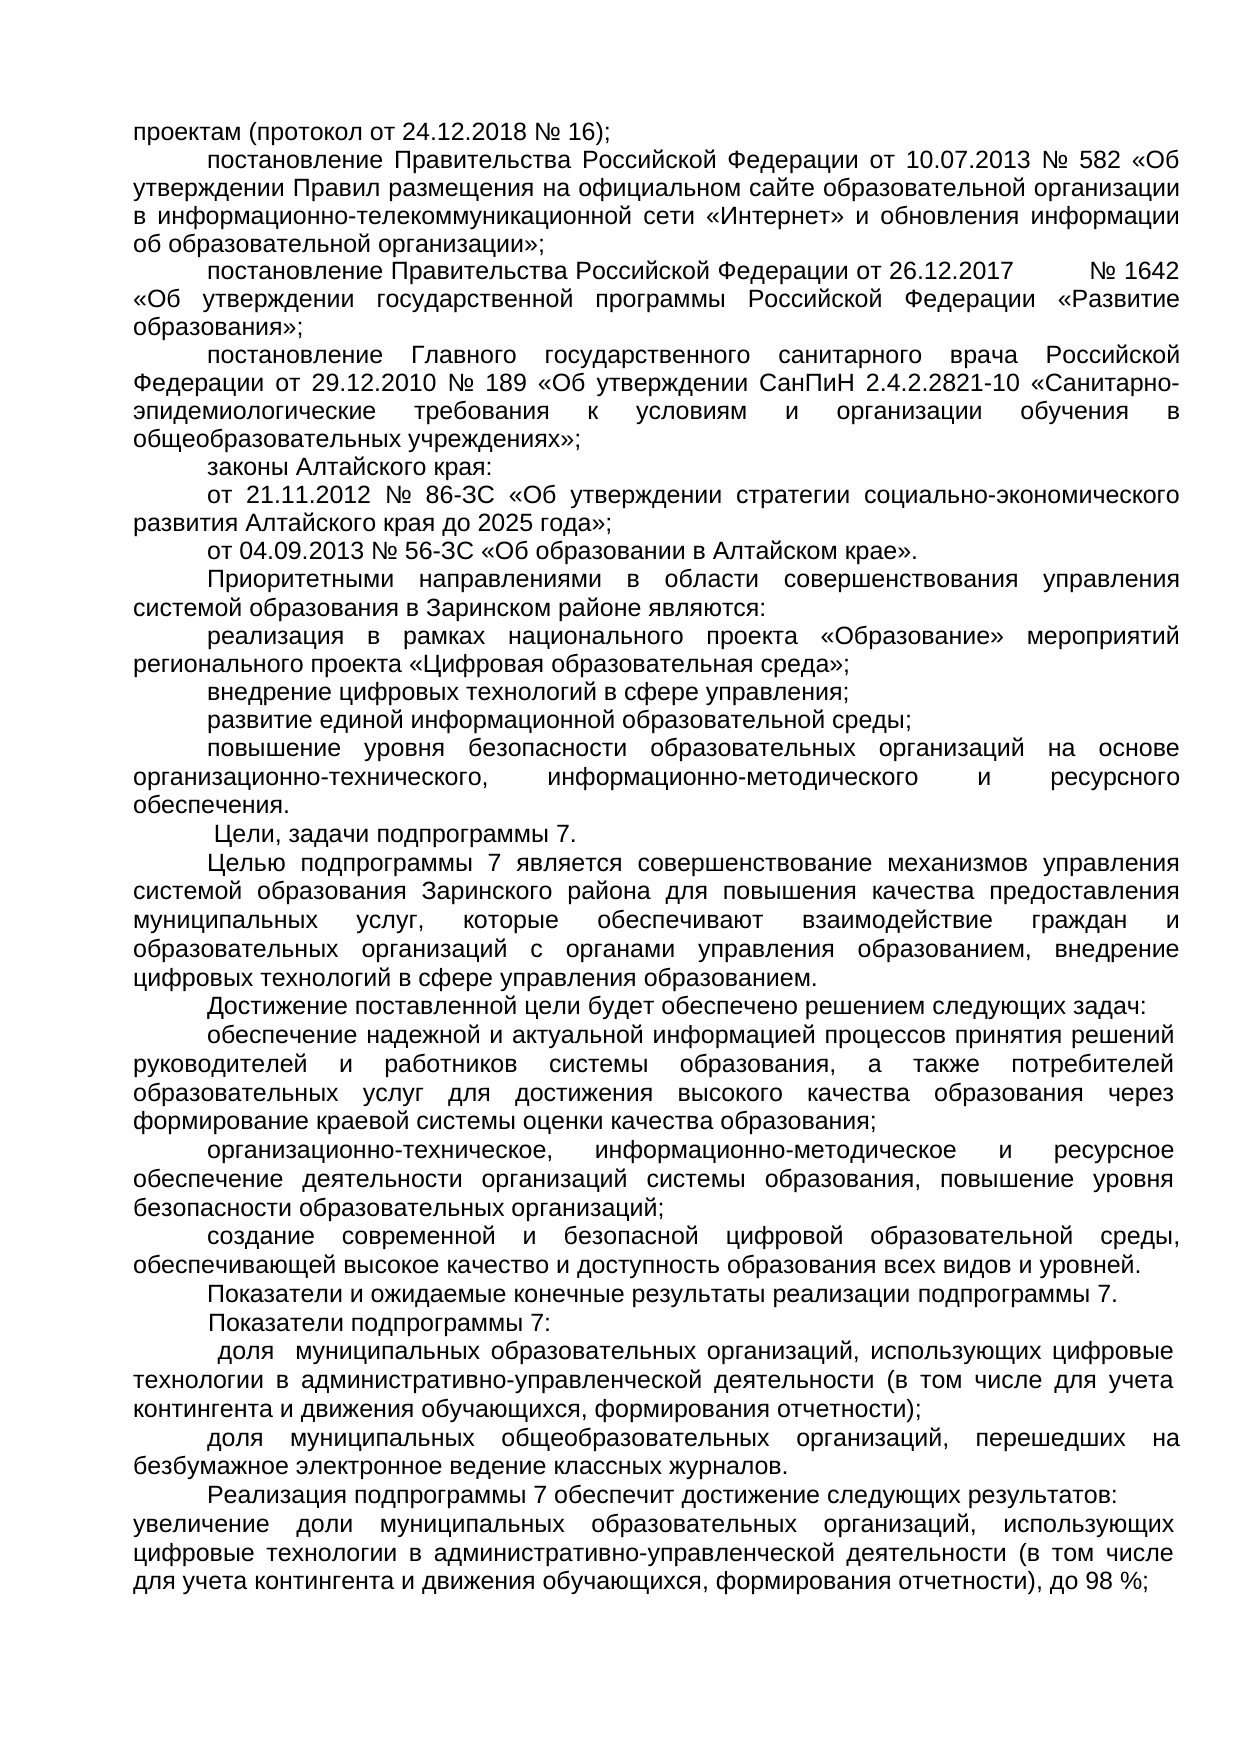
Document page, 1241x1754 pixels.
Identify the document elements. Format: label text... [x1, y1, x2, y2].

text внедрение цифровых технологий в сфере управления; [133, 678, 1181, 706]
text постановление Правительства Российской Федерации от 10.07.2013 № 582 «Об утверждении Правил размещения на официальном сайте образовательной организации в информационно-телекоммуникационной сети «Интернет» и обновления информации об образовательной организации»; [133, 146, 1181, 257]
text постановление Главного государственного санитарного врача Российской Федерации от 29.12.2010 № 189 «Об утверждении СанПиН 2.4.2.2821-10 «Санитарно-эпидемиологические требования к условиям и организации обучения в общеобразовательных учреждениях»; [133, 341, 1181, 453]
text обеспечение надежной и актуальной информацией процессов принятия решений руководителей и работников системы образования, а также потребителей образовательных услуг для достижения высокого качества образования через формирование краевой системы оценки качества образования; [133, 1020, 1175, 1135]
text Достижение поставленной цели будет обеспечено решением следующих задач: [133, 991, 1181, 1020]
text Реализация подпрограммы 7 обеспечит достижение следующих результатов: [133, 1480, 1181, 1509]
text Цели, задачи подпрограммы 7. [133, 819, 1181, 848]
text Показатели подпрограммы 7: [133, 1308, 1181, 1336]
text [133, 118, 1181, 146]
text законы Алтайского края: [133, 453, 1181, 481]
text реализация в рамках национального проекта «Образование» мероприятий регионального проекта «Цифровая образовательная среда»; [133, 622, 1181, 678]
text доля муниципальных образовательных организаций, использующих цифровые технологии в административно-управленческой деятельности (в том числе для учета контингента и движения обучающихся, формирования отчетности); [133, 1336, 1175, 1423]
text повышение уровня безопасности образовательных организаций на основе организационно-технического, информационно-методического и ресурсного обеспечения. [133, 734, 1181, 819]
text постановление Правительства Российской Федерации от 26.12.2017 № 1642 «Об утверждении государственной программы Российской Федерации «Развитие образования»; [133, 257, 1181, 341]
text создание современной и безопасной цифровой образовательной среды, обеспечивающей высокое качество и доступность образования всех видов и уровней. [133, 1221, 1181, 1279]
text развитие единой информационной образовательной среды; [133, 706, 1181, 734]
text организационно-техническое, информационно-методическое и ресурсное обеспечение деятельности организаций системы образования, повышение уровня безопасности образовательных организаций; [133, 1135, 1175, 1221]
text увеличение доли муниципальных образовательных организаций, использующих цифровые технологии в административно-управленческой деятельности (в том числе для учета контингента и движения обучающихся, формирования отчетности), до 98 %; [133, 1509, 1175, 1595]
text от 21.11.2012 № 86-ЗС «Об утверждении стратегии социально-экономического развития Алтайского края до 2025 года»; [133, 481, 1181, 537]
text от 04.09.2013 № 56-ЗС «Об образовании в Алтайском крае». [133, 537, 1181, 565]
text Целью подпрограммы 7 является совершенствование механизмов управления системой образования Заринского района для повышения качества предоставления муниципальных услуг, которые обеспечивают взаимодействие граждан и образовательных организаций с органами управления образованием, внедрение цифровых технологий в сфере управления образованием. [133, 848, 1181, 991]
text доля муниципальных общеобразовательных организаций, перешедших на безбумажное электронное ведение классных журналов. [133, 1423, 1181, 1480]
text Приоритетными направлениями в области совершенствования управления системой образования в Заринском районе являются: [133, 565, 1181, 622]
text Показатели и ожидаемые конечные результаты реализации подпрограммы 7. [133, 1279, 1181, 1308]
